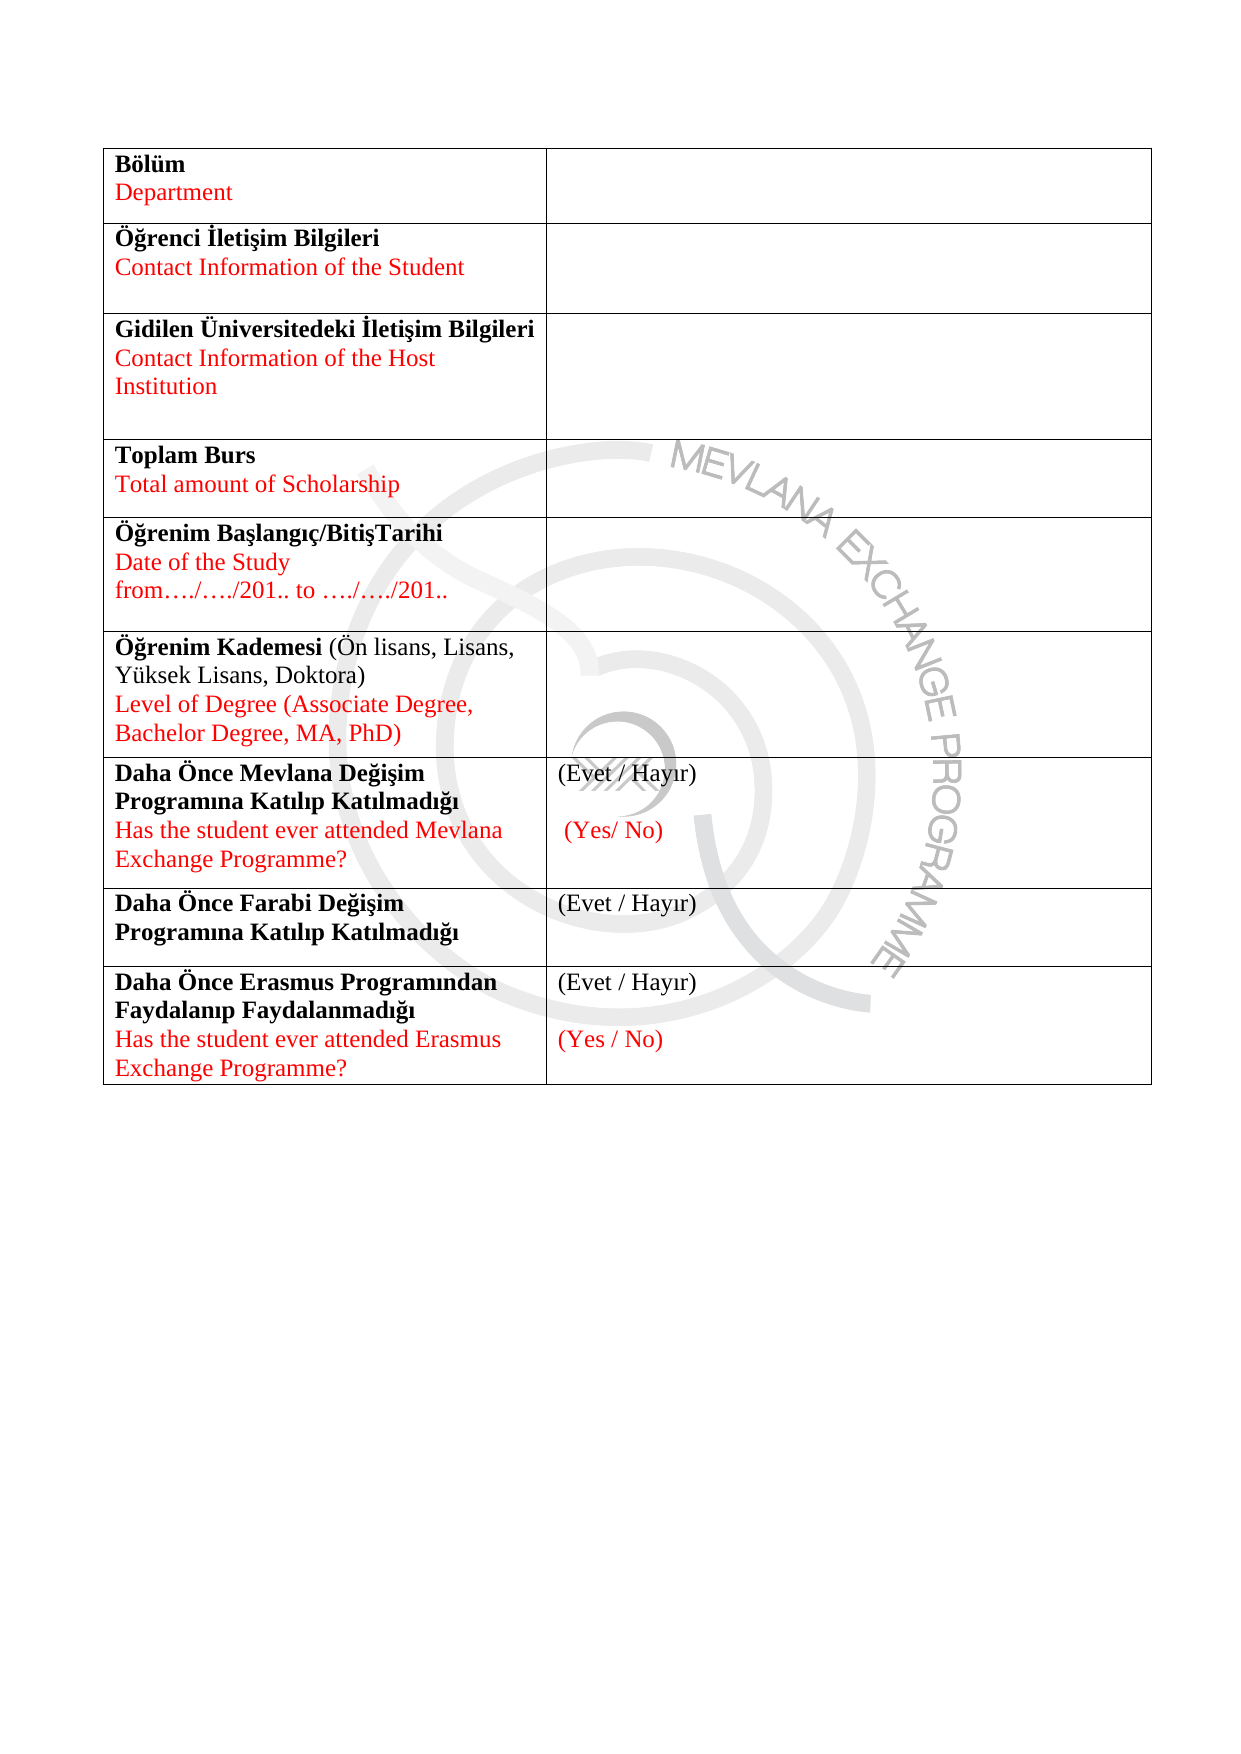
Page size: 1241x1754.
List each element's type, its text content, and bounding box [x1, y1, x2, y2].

table_cell [547, 149, 1151, 222]
table_cell Öğrenci İletişim Bilgileri Contact Information of the Student [104, 224, 546, 313]
table_cell Daha Önce Mevlana Değişim Programına Katılıp Katılmadığı Has the student ever attended Mevlana Exchange Programme? [104, 758, 546, 887]
table_cell (Evet / Hayır) [547, 889, 1151, 966]
table_cell (Evet / Hayır) (Yes/ No) [547, 758, 1151, 887]
table_cell Toplam Burs Total amount of Scholarship [104, 440, 546, 517]
table_cell (Evet / Hayır) (Yes / No) [547, 967, 1151, 1083]
table_cell [547, 632, 1151, 757]
table_cell Öğrenim Başlangıç/BitişTarihi Date of the Study from…./…./201.. to …./…./201.. [104, 518, 546, 631]
table_cell Öğrenim Kademesi (Ön lisans, Lisans, Yüksek Lisans, Doktora) Level of Degree (Associate Degree, Bachelor Degree, MA, PhD) [104, 632, 546, 757]
table_cell [547, 440, 1151, 517]
table_cell Gidilen Üniversitedeki İletişim Bilgileri Contact Information of the Host Institution [104, 314, 546, 439]
table_cell Bölüm Department [104, 149, 546, 222]
table_cell Daha Önce Erasmus Programından Faydalanıp Faydalanmadığı Has the student ever attended Erasmus Exchange Programme? [104, 967, 546, 1083]
table_cell Daha Önce Farabi Değişim Programına Katılıp Katılmadığı [104, 889, 546, 966]
table_cell [547, 518, 1151, 631]
table_cell [547, 314, 1151, 439]
table_cell [547, 224, 1151, 313]
